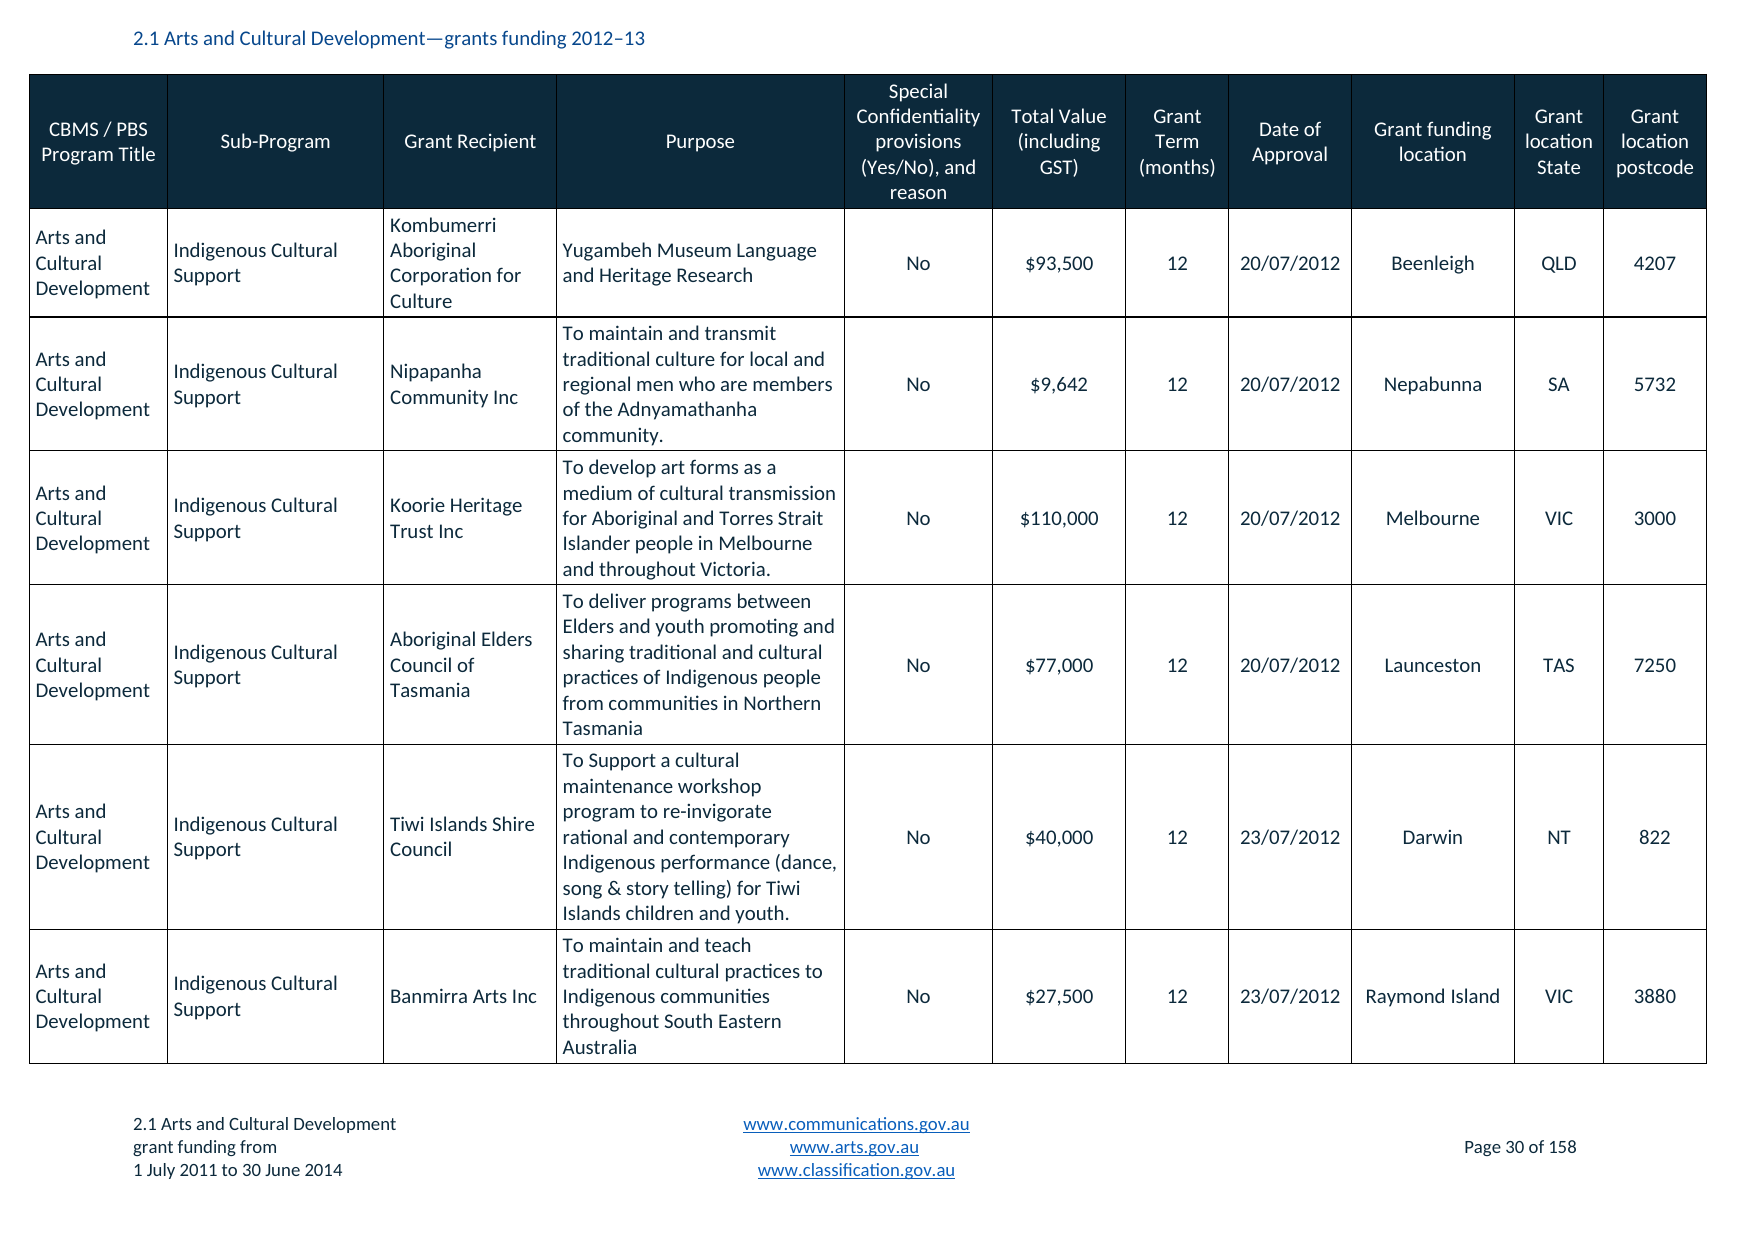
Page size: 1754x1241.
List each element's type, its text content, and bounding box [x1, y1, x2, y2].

table_header Grant funding location [1352, 75, 1514, 208]
table_cell Launceston [1352, 585, 1514, 744]
table_cell 5732 [1604, 318, 1706, 450]
table_cell 12 [1126, 451, 1228, 584]
table_cell To maintain and teach traditional cultural practices to Indigenous communities throughout South Eastern Australia [557, 930, 844, 1062]
table_cell $27,500 [993, 930, 1125, 1062]
table_cell 822 [1604, 745, 1706, 928]
table_cell No [845, 209, 992, 316]
table_header Date of Approval [1229, 75, 1351, 208]
table_cell QLD [1515, 209, 1603, 316]
table_header Special Confidentiality provisions (Yes/No), and reason [845, 75, 992, 208]
table_cell 3880 [1604, 930, 1706, 1062]
table_cell 4207 [1604, 209, 1706, 316]
table_cell 23/07/2012 [1229, 745, 1351, 928]
table_cell $110,000 [993, 451, 1125, 584]
table_header Total Value (including GST) [993, 75, 1125, 208]
table_cell No [845, 745, 992, 928]
table_cell Kombumerri Aboriginal Corporation for Culture [384, 209, 556, 316]
table_cell 20/07/2012 [1229, 585, 1351, 744]
table_header Grant location State [1515, 75, 1603, 208]
table_cell 3000 [1604, 451, 1706, 584]
table_cell Arts and Cultural Development [30, 745, 167, 928]
table_header Sub-Program [168, 75, 383, 208]
table_cell No [845, 585, 992, 744]
table_cell 20/07/2012 [1229, 318, 1351, 450]
table_cell $9,642 [993, 318, 1125, 450]
table_cell To Support a cultural maintenance workshop program to re-invigorate rational and contemporary Indigenous performance (dance, song & story telling) for Tiwi Islands children and youth. [557, 745, 844, 928]
table_cell NT [1515, 745, 1603, 928]
table_cell 12 [1126, 930, 1228, 1062]
table_cell Aboriginal Elders Council of Tasmania [384, 585, 556, 744]
table_cell $93,500 [993, 209, 1125, 316]
table_cell To maintain and transmit traditional culture for local and regional men who are members of the Adnyamathanha community. [557, 318, 844, 450]
table_cell To develop art forms as a medium of cultural transmission for Aboriginal and Torres Strait Islander people in Melbourne and throughout Victoria. [557, 451, 844, 584]
table_cell Melbourne [1352, 451, 1514, 584]
table_cell Arts and Cultural Development [30, 451, 167, 584]
table_cell 12 [1126, 585, 1228, 744]
table_cell Indigenous Cultural Support [168, 451, 383, 584]
table_cell 23/07/2012 [1229, 930, 1351, 1062]
table_header Grant location postcode [1604, 75, 1706, 208]
table_cell No [845, 451, 992, 584]
table_cell No [845, 930, 992, 1062]
table_cell Arts and Cultural Development [30, 930, 167, 1062]
table_cell 12 [1126, 745, 1228, 928]
table_cell VIC [1515, 930, 1603, 1062]
table_cell Arts and Cultural Development [30, 209, 167, 316]
table_cell Banmirra Arts Inc [384, 930, 556, 1062]
table_header Grant Term (months) [1126, 75, 1228, 208]
table_cell VIC [1515, 451, 1603, 584]
table_header Grant Recipient [384, 75, 556, 208]
table_cell Indigenous Cultural Support [168, 745, 383, 928]
table_cell 20/07/2012 [1229, 209, 1351, 316]
table_cell Koorie Heritage Trust Inc [384, 451, 556, 584]
table_cell Yugambeh Museum Language and Heritage Research [557, 209, 844, 316]
table_header Purpose [557, 75, 844, 208]
table_cell TAS [1515, 585, 1603, 744]
table_cell Beenleigh [1352, 209, 1514, 316]
table_cell Nepabunna [1352, 318, 1514, 450]
table_cell Indigenous Cultural Support [168, 318, 383, 450]
table_cell Tiwi Islands Shire Council [384, 745, 556, 928]
table_cell $77,000 [993, 585, 1125, 744]
table_cell $40,000 [993, 745, 1125, 928]
table_cell 20/07/2012 [1229, 451, 1351, 584]
table_cell 12 [1126, 318, 1228, 450]
table_cell To deliver programs between Elders and youth promoting and sharing traditional and cultural practices of Indigenous people from communities in Northern Tasmania [557, 585, 844, 744]
table_cell 12 [1126, 209, 1228, 316]
table_cell Darwin [1352, 745, 1514, 928]
table_cell Indigenous Cultural Support [168, 930, 383, 1062]
table_cell SA [1515, 318, 1603, 450]
table_cell 7250 [1604, 585, 1706, 744]
table_cell Indigenous Cultural Support [168, 209, 383, 316]
table_header CBMS / PBS Program Title [30, 75, 167, 208]
table_cell No [845, 318, 992, 450]
table_cell Arts and Cultural Development [30, 585, 167, 744]
table_cell Nipapanha Community Inc [384, 318, 556, 450]
table_cell Raymond Island [1352, 930, 1514, 1062]
table_cell Arts and Cultural Development [30, 318, 167, 450]
table_cell Indigenous Cultural Support [168, 585, 383, 744]
